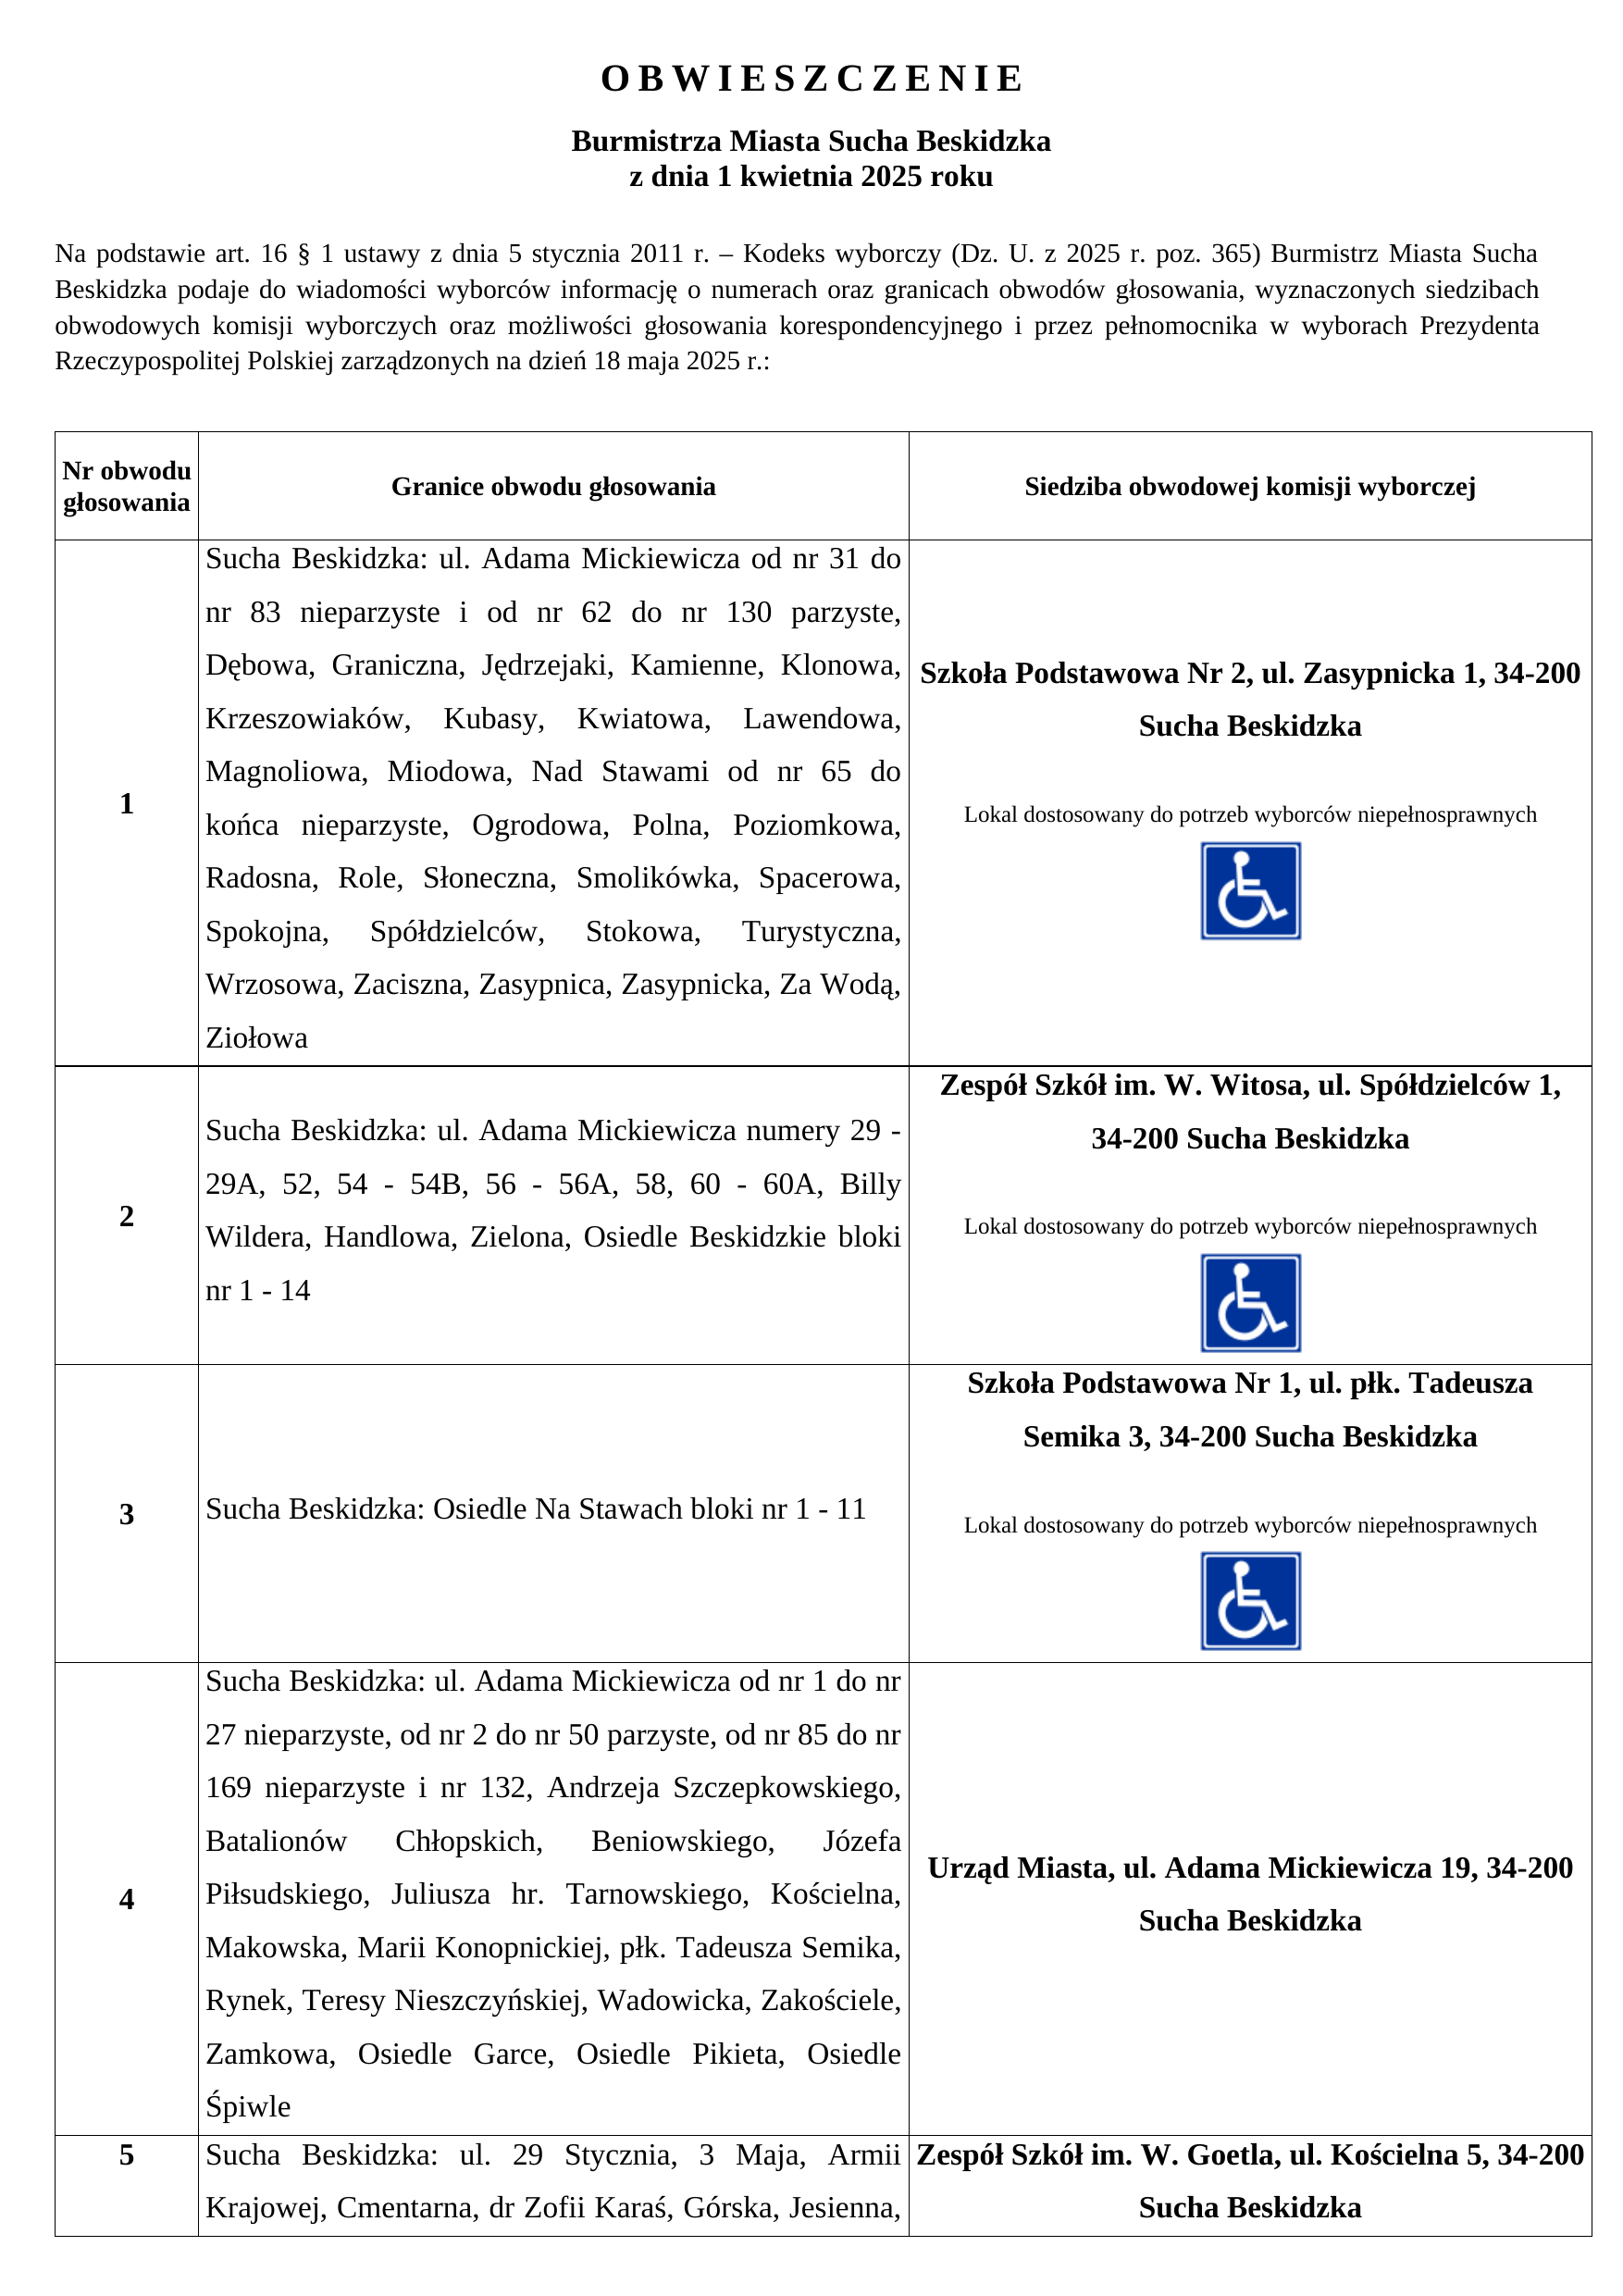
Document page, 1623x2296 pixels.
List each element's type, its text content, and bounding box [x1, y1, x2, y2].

text Burmistrza Miasta Sucha Beskidzka [55, 122, 1568, 157]
text Na podstawie art. 16 § 1 ustawy z dnia 5 stycznia 2011 r. – Kodeks wyborczy (Dz. U. z 2025 r. poz. 365) Burmistrz Miasta Sucha Beskidzka podaje do wiadomości wyborców informację o numerach oraz granicach obwodów głosowania, wyznaczonych siedzibach obwodowych komisji wyborczych oraz możliwości głosowania korespondencyjnego i przez pełnomocnika w wyborach Prezydenta Rzeczypospolitej Polskiej zarządzonych na dzień 18 maja 2025 r.: [55, 238, 1541, 376]
table_cell Szkoła Podstawowa Nr 1, ul. płk. Tadeusza Semika 3, 34-200 Sucha Beskidzka Lokal dostosowany do potrzeb wyborców niepełnosprawnych [910, 1365, 1592, 1662]
table_cell Sucha Beskidzka: ul. Adama Mickiewicza od nr 1 do nr 27 nieparzyste, od nr 2 do nr 50 parzyste, od nr 85 do nr 169 nieparzyste i nr 132, Andrzeja Szczepkowskiego, Batalionów Chłopskich, Beniowskiego, Józefa Piłsudskiego, Juliusza hr. Tarnowskiego, Kościelna, Makowska, Marii Konopnickiej, płk. Tadeusza Semika, Rynek, Teresy Nieszczyńskiej, Wadowicka, Zakościele, Zamkowa, Osiedle Garce, Osiedle Pikieta, Osiedle Śpiwle [199, 1663, 909, 2135]
table_cell Urząd Miasta, ul. Adama Mickiewicza 19, 34-200 Sucha Beskidzka [910, 1663, 1592, 2135]
table_cell 4 [56, 1663, 198, 2135]
table_cell 1 [56, 540, 198, 1065]
table_cell 3 [56, 1365, 198, 1662]
table_cell Szkoła Podstawowa Nr 2, ul. Zasypnicka 1, 34-200 Sucha Beskidzka Lokal dostosowany do potrzeb wyborców niepełnosprawnych [910, 540, 1592, 1065]
table_cell 5 [56, 2136, 198, 2236]
table_cell 2 [56, 1067, 198, 1363]
table_cell Zespół Szkół im. W. Witosa, ul. Spółdzielców 1, 34-200 Sucha Beskidzka Lokal dostosowany do potrzeb wyborców niepełnosprawnych [910, 1067, 1592, 1363]
table_header Siedziba obwodowej komisji wyborczej [910, 432, 1592, 540]
table_cell Sucha Beskidzka: ul. Adama Mickiewicza od nr 31 do nr 83 nieparzyste i od nr 62 do nr 130 parzyste, Dębowa, Graniczna, Jędrzejaki, Kamienne, Klonowa, Krzeszowiaków, Kubasy, Kwiatowa, Lawendowa, Magnoliowa, Miodowa, Nad Stawami od nr 65 do końca nieparzyste, Ogrodowa, Polna, Poziomkowa, Radosna, Role, Słoneczna, Smolikówka, Spacerowa, Spokojna, Spółdzielców, Stokowa, Turystyczna, Wrzosowa, Zaciszna, Zasypnica, Zasypnicka, Za Wodą, Ziołowa [199, 540, 909, 1065]
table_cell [199, 2136, 909, 2236]
subtitle OBWIESZCZENIE [55, 55, 1568, 99]
table_header Granice obwodu głosowania [199, 432, 909, 540]
table_header Nr obwodu głosowania [56, 432, 198, 540]
table_cell Sucha Beskidzka: Osiedle Na Stawach bloki nr 1 - 11 [199, 1365, 909, 1662]
text z dnia 1 kwietnia 2025 roku [55, 157, 1568, 193]
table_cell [910, 2136, 1592, 2236]
table_cell Sucha Beskidzka: ul. Adama Mickiewicza numery 29 - 29A, 52, 54 - 54B, 56 - 56A, 58, 60 - 60A, Billy Wildera, Handlowa, Zielona, Osiedle Beskidzkie bloki nr 1 - 14 [199, 1067, 909, 1363]
